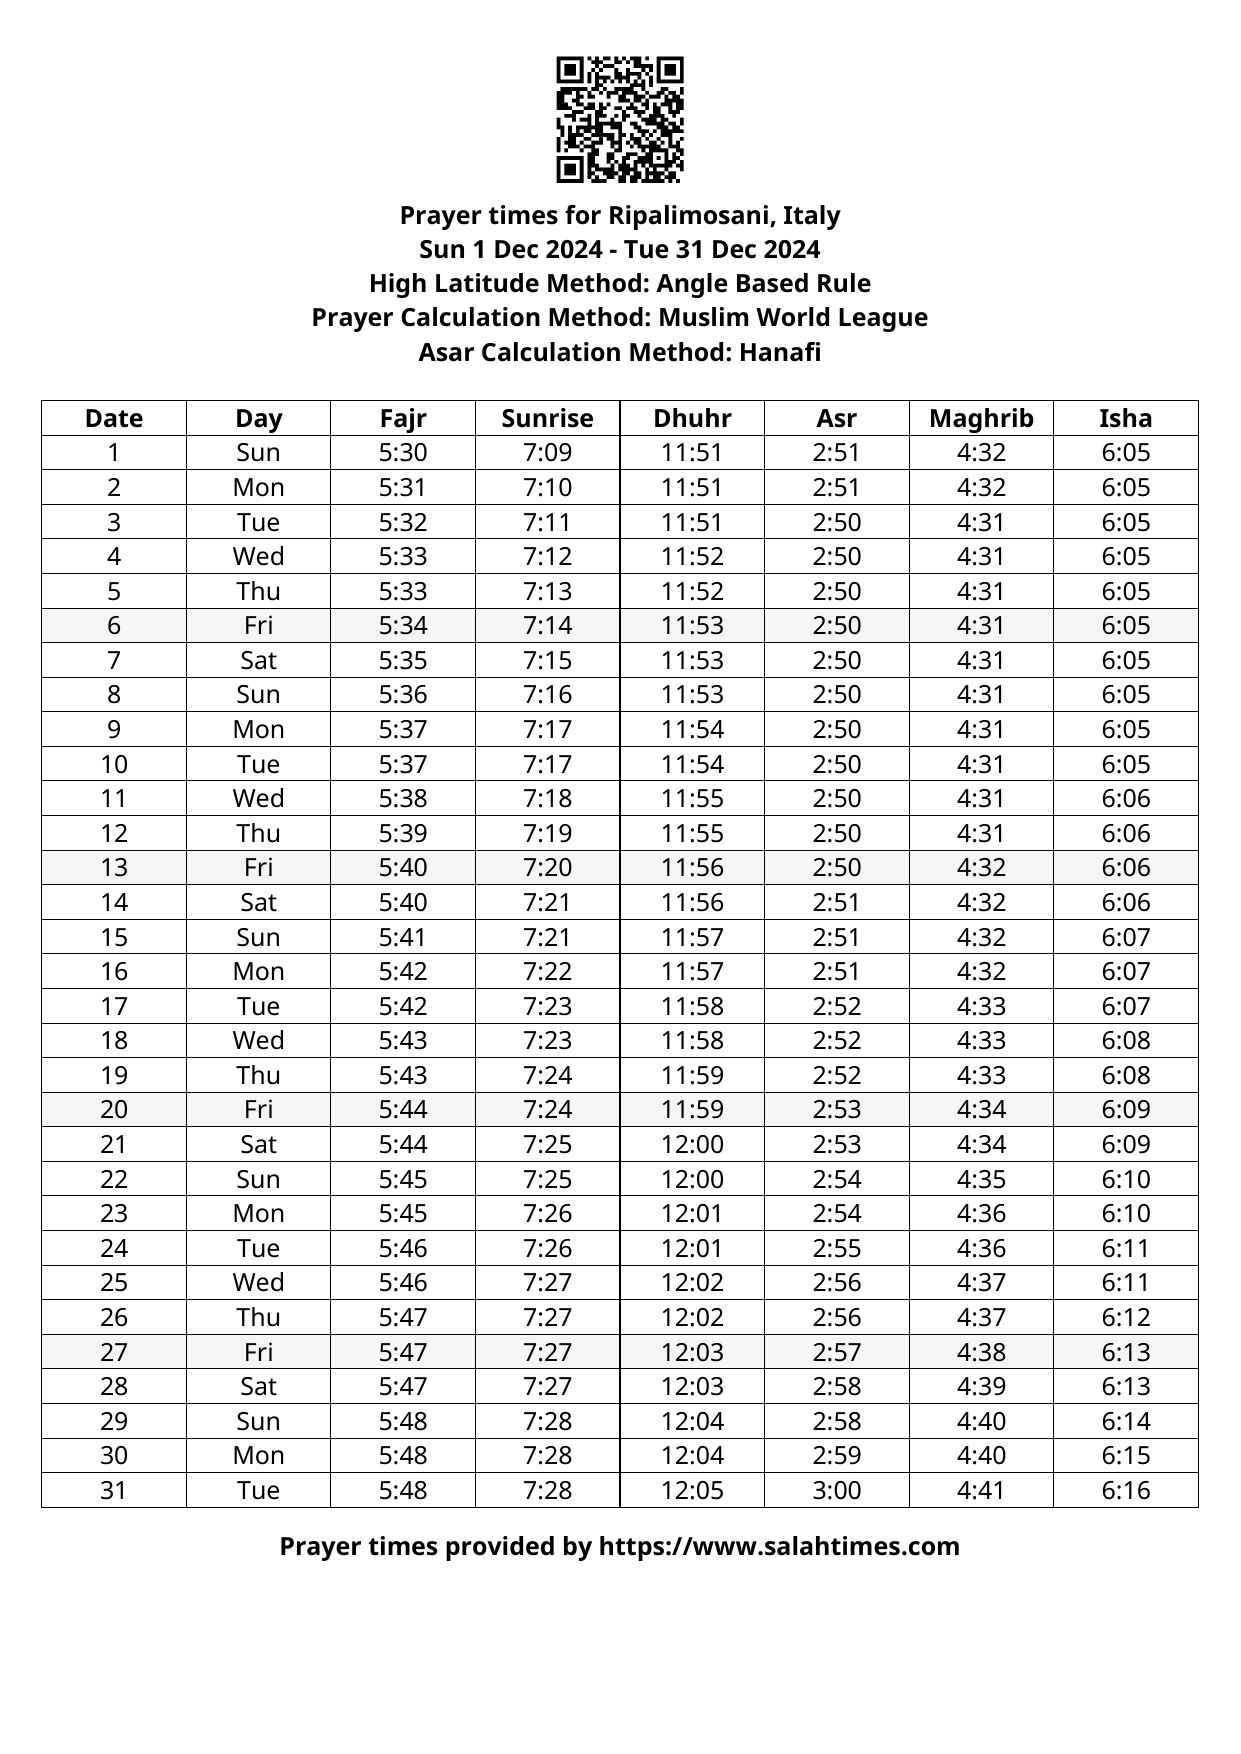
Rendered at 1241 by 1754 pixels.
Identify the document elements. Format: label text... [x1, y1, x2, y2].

table_cell 2:57 [765, 1335, 909, 1368]
table_cell 2:50 [765, 816, 909, 849]
table_cell 4:31 [910, 816, 1053, 849]
table_cell 5:46 [331, 1266, 475, 1299]
table_cell 12:01 [621, 1231, 764, 1264]
table_cell 2:50 [765, 851, 909, 884]
table_cell 7:21 [476, 885, 619, 919]
table_cell 11:52 [621, 539, 764, 573]
table_cell 7:19 [476, 816, 619, 849]
table_cell 30 [42, 1439, 186, 1472]
table_cell 12:04 [621, 1439, 764, 1472]
table_cell 2:51 [765, 920, 909, 953]
table_cell 5:41 [331, 920, 475, 953]
table_cell 11:59 [621, 1058, 764, 1092]
table_cell 4:33 [910, 1058, 1053, 1092]
table_cell 2:54 [765, 1162, 909, 1195]
table_cell 5:35 [331, 643, 475, 677]
table_cell 2:50 [765, 539, 909, 573]
table_cell 20 [42, 1093, 186, 1126]
table_cell 7:28 [476, 1473, 619, 1507]
table_cell Mon [187, 1196, 330, 1230]
table_cell Sun [187, 436, 330, 469]
table_cell 5:38 [331, 781, 475, 815]
table_cell 4:34 [910, 1093, 1053, 1126]
table_cell 11:55 [621, 816, 764, 849]
table_cell 19 [42, 1058, 186, 1092]
text Prayer times provided by https://www.salahtimes.com [42, 1528, 1198, 1563]
table_header Isha [1054, 401, 1198, 434]
table_cell 22 [42, 1162, 186, 1195]
table_cell 5:48 [331, 1404, 475, 1437]
table_cell 28 [42, 1369, 186, 1403]
table_cell Mon [187, 712, 330, 746]
table_cell 17 [42, 989, 186, 1022]
table_cell 6:05 [1054, 505, 1198, 538]
table_cell 5:33 [331, 539, 475, 573]
table_cell 11:54 [621, 712, 764, 746]
text Prayer Calculation Method: Muslim World League [42, 300, 1198, 334]
table_cell 2:51 [765, 885, 909, 919]
table_cell 11:53 [621, 609, 764, 642]
table_cell 12:05 [621, 1473, 764, 1507]
table_cell Thu [187, 816, 330, 849]
table_cell 7:24 [476, 1058, 619, 1092]
table_cell 4:33 [910, 989, 1053, 1022]
table_cell 6:05 [1054, 678, 1198, 711]
table_cell 4:31 [910, 678, 1053, 711]
table_cell 7 [42, 643, 186, 677]
table_cell 5:44 [331, 1127, 475, 1161]
table_cell 6:13 [1054, 1335, 1198, 1368]
table_header Fajr [331, 401, 475, 434]
table_cell 2:51 [765, 470, 909, 504]
table_cell 7:21 [476, 920, 619, 953]
table_cell 5:40 [331, 851, 475, 884]
table_cell 7:18 [476, 781, 619, 815]
table_cell 5 [42, 574, 186, 607]
table_cell Sun [187, 1162, 330, 1195]
table_cell 4:36 [910, 1196, 1053, 1230]
table_cell 5:48 [331, 1439, 475, 1472]
table_cell 2 [42, 470, 186, 504]
table_cell 7:24 [476, 1093, 619, 1126]
table_cell 3:00 [765, 1473, 909, 1507]
table_cell Thu [187, 1058, 330, 1092]
table_cell 4:31 [910, 712, 1053, 746]
table_cell 4:32 [910, 470, 1053, 504]
table_cell 4:31 [910, 505, 1053, 538]
table_header Date [42, 401, 186, 434]
table_cell Fri [187, 851, 330, 884]
text High Latitude Method: Angle Based Rule [42, 266, 1198, 300]
table_cell 6:08 [1054, 1058, 1198, 1092]
table_cell 6:05 [1054, 747, 1198, 780]
table_cell 11:56 [621, 885, 764, 919]
table_cell 5:44 [331, 1093, 475, 1126]
table_cell 2:54 [765, 1196, 909, 1230]
table_cell 10 [42, 747, 186, 780]
text Sun 1 Dec 2024 - Tue 31 Dec 2024 [42, 232, 1198, 266]
table_cell 9 [42, 712, 186, 746]
table_cell 11:53 [621, 643, 764, 677]
table_cell 6:07 [1054, 954, 1198, 988]
table_cell 12 [42, 816, 186, 849]
table_cell 6:13 [1054, 1369, 1198, 1403]
table_cell 26 [42, 1300, 186, 1334]
table_cell 4:36 [910, 1231, 1053, 1264]
table_cell Tue [187, 505, 330, 538]
table_cell 7:28 [476, 1439, 619, 1472]
table_cell 6:06 [1054, 781, 1198, 815]
table_cell 6:07 [1054, 920, 1198, 953]
table_cell 4:31 [910, 747, 1053, 780]
table_cell 2:50 [765, 747, 909, 780]
table_cell 6 [42, 609, 186, 642]
table_cell 7:15 [476, 643, 619, 677]
table_cell 5:33 [331, 574, 475, 607]
table_cell Fri [187, 1093, 330, 1126]
table_cell 7:27 [476, 1266, 619, 1299]
table_cell 6:10 [1054, 1196, 1198, 1230]
table_cell 7:23 [476, 1024, 619, 1057]
table_cell 7:09 [476, 436, 619, 469]
table_cell 5:47 [331, 1369, 475, 1403]
table_cell 6:05 [1054, 712, 1198, 746]
table_header Asr [765, 401, 909, 434]
table_header Sunrise [476, 401, 619, 434]
table_cell 5:37 [331, 747, 475, 780]
table_cell 6:10 [1054, 1162, 1198, 1195]
table_cell 6:09 [1054, 1093, 1198, 1126]
table_cell 6:05 [1054, 470, 1198, 504]
table_cell 2:52 [765, 989, 909, 1022]
table_cell 6:05 [1054, 436, 1198, 469]
table_cell 11:51 [621, 470, 764, 504]
table_cell 4:37 [910, 1266, 1053, 1299]
table_cell 4:32 [910, 851, 1053, 884]
table_cell Tue [187, 989, 330, 1022]
table_cell 7:22 [476, 954, 619, 988]
table_cell 7:26 [476, 1196, 619, 1230]
table_cell 2:51 [765, 436, 909, 469]
table_cell 2:53 [765, 1093, 909, 1126]
table_cell 7:12 [476, 539, 619, 573]
table_cell Wed [187, 1024, 330, 1057]
table_cell 4:31 [910, 781, 1053, 815]
table_cell 2:50 [765, 505, 909, 538]
table_cell 6:06 [1054, 885, 1198, 919]
table_cell 11:52 [621, 574, 764, 607]
table_cell 2:58 [765, 1369, 909, 1403]
table_cell 7:27 [476, 1335, 619, 1368]
table_cell 5:43 [331, 1058, 475, 1092]
table_cell 4:40 [910, 1439, 1053, 1472]
table_cell 5:32 [331, 505, 475, 538]
table_cell 16 [42, 954, 186, 988]
table_cell 11:53 [621, 678, 764, 711]
table_cell 11:58 [621, 1024, 764, 1057]
table_cell 3 [42, 505, 186, 538]
table_cell 11 [42, 781, 186, 815]
table_cell 11:54 [621, 747, 764, 780]
table_cell Mon [187, 1439, 330, 1472]
table_cell 5:48 [331, 1473, 475, 1507]
table_cell 5:36 [331, 678, 475, 711]
table_cell 4:31 [910, 574, 1053, 607]
table_cell 12:00 [621, 1162, 764, 1195]
table_cell 12:03 [621, 1369, 764, 1403]
table_cell 7:13 [476, 574, 619, 607]
table_cell 7:14 [476, 609, 619, 642]
table_cell Fri [187, 1335, 330, 1368]
table_cell 18 [42, 1024, 186, 1057]
table_cell 7:23 [476, 989, 619, 1022]
table_cell 25 [42, 1266, 186, 1299]
table_cell Sun [187, 920, 330, 953]
table_cell Mon [187, 954, 330, 988]
table_cell Tue [187, 747, 330, 780]
table_cell 4:33 [910, 1024, 1053, 1057]
table_cell 6:08 [1054, 1024, 1198, 1057]
table_cell 5:45 [331, 1162, 475, 1195]
picture [542, 41, 699, 198]
table_cell 12:02 [621, 1300, 764, 1334]
table_cell 11:51 [621, 505, 764, 538]
table_cell 5:42 [331, 989, 475, 1022]
table_cell Wed [187, 781, 330, 815]
table_cell 7:17 [476, 712, 619, 746]
table_cell Tue [187, 1231, 330, 1264]
table_cell 7:16 [476, 678, 619, 711]
table_cell 4:39 [910, 1369, 1053, 1403]
table_cell 8 [42, 678, 186, 711]
table_cell 11:58 [621, 989, 764, 1022]
table_cell 5:37 [331, 712, 475, 746]
table_cell 2:56 [765, 1266, 909, 1299]
table_cell 5:47 [331, 1300, 475, 1334]
table_cell 21 [42, 1127, 186, 1161]
table_cell 12:02 [621, 1266, 764, 1299]
table_cell 2:53 [765, 1127, 909, 1161]
table_cell Mon [187, 470, 330, 504]
table_header Maghrib [910, 401, 1053, 434]
table_cell 6:05 [1054, 574, 1198, 607]
table_cell 13 [42, 851, 186, 884]
table_cell 7:28 [476, 1404, 619, 1437]
table_cell 6:07 [1054, 989, 1198, 1022]
table_cell 5:40 [331, 885, 475, 919]
table_cell 7:25 [476, 1162, 619, 1195]
table_cell Wed [187, 1266, 330, 1299]
table_cell 5:30 [331, 436, 475, 469]
table_cell 2:50 [765, 574, 909, 607]
table_cell 7:11 [476, 505, 619, 538]
table_cell 4:41 [910, 1473, 1053, 1507]
table_cell Tue [187, 1473, 330, 1507]
table_cell 7:26 [476, 1231, 619, 1264]
table_cell 12:01 [621, 1196, 764, 1230]
table_cell 6:05 [1054, 609, 1198, 642]
table_cell 11:51 [621, 436, 764, 469]
table_cell 15 [42, 920, 186, 953]
table_cell Sun [187, 1404, 330, 1437]
table_header Day [187, 401, 330, 434]
table_cell Thu [187, 1300, 330, 1334]
table_cell 31 [42, 1473, 186, 1507]
table_cell 12:00 [621, 1127, 764, 1161]
table_cell Wed [187, 539, 330, 573]
table_cell Thu [187, 574, 330, 607]
table_cell 4:32 [910, 885, 1053, 919]
table_cell 6:15 [1054, 1439, 1198, 1472]
table_cell 4:37 [910, 1300, 1053, 1334]
table_cell 6:09 [1054, 1127, 1198, 1161]
table_cell 7:10 [476, 470, 619, 504]
table_cell 11:59 [621, 1093, 764, 1126]
table_cell Fri [187, 609, 330, 642]
table_cell 4:38 [910, 1335, 1053, 1368]
table_cell 24 [42, 1231, 186, 1264]
table_cell 2:59 [765, 1439, 909, 1472]
text Asar Calculation Method: Hanafi [42, 334, 1198, 368]
table_cell 4:31 [910, 609, 1053, 642]
table_cell 4:32 [910, 920, 1053, 953]
table_cell 6:11 [1054, 1231, 1198, 1264]
table_cell 4:35 [910, 1162, 1053, 1195]
table_cell Sun [187, 678, 330, 711]
table_cell 2:50 [765, 678, 909, 711]
text Prayer times for Ripalimosani, Italy [42, 198, 1198, 232]
table_cell 6:05 [1054, 539, 1198, 573]
table_cell 5:34 [331, 609, 475, 642]
table_cell 4 [42, 539, 186, 573]
table_cell 2:51 [765, 954, 909, 988]
table_cell 29 [42, 1404, 186, 1437]
table_cell 6:06 [1054, 816, 1198, 849]
table_cell 2:56 [765, 1300, 909, 1334]
table_cell 7:27 [476, 1369, 619, 1403]
table_cell 4:32 [910, 436, 1053, 469]
table_cell 12:04 [621, 1404, 764, 1437]
table_cell 2:50 [765, 781, 909, 815]
table_cell Sat [187, 1127, 330, 1161]
table_cell 2:58 [765, 1404, 909, 1437]
table_cell 6:12 [1054, 1300, 1198, 1334]
table_cell 4:40 [910, 1404, 1053, 1437]
table_cell 14 [42, 885, 186, 919]
table_cell 2:52 [765, 1024, 909, 1057]
table_cell 4:31 [910, 643, 1053, 677]
table_cell 4:31 [910, 539, 1053, 573]
table_cell 4:32 [910, 954, 1053, 988]
table_cell 5:47 [331, 1335, 475, 1368]
table_cell 7:20 [476, 851, 619, 884]
table_cell 4:34 [910, 1127, 1053, 1161]
table_cell 6:14 [1054, 1404, 1198, 1437]
table_cell 27 [42, 1335, 186, 1368]
table_cell 11:57 [621, 954, 764, 988]
table_cell 5:39 [331, 816, 475, 849]
table_cell 6:16 [1054, 1473, 1198, 1507]
table_cell 12:03 [621, 1335, 764, 1368]
table_cell 7:25 [476, 1127, 619, 1161]
table_cell Sat [187, 885, 330, 919]
table_cell 11:55 [621, 781, 764, 815]
table_cell 11:57 [621, 920, 764, 953]
table_cell Sat [187, 643, 330, 677]
table_cell 2:55 [765, 1231, 909, 1264]
table_cell 23 [42, 1196, 186, 1230]
table_cell 2:50 [765, 712, 909, 746]
table_cell 2:52 [765, 1058, 909, 1092]
table_cell 7:27 [476, 1300, 619, 1334]
table_cell 11:56 [621, 851, 764, 884]
table_cell 5:31 [331, 470, 475, 504]
table_cell 5:43 [331, 1024, 475, 1057]
table_cell 6:06 [1054, 851, 1198, 884]
table_header Dhuhr [621, 401, 764, 434]
table_cell 5:46 [331, 1231, 475, 1264]
table_cell Sat [187, 1369, 330, 1403]
table_cell 5:45 [331, 1196, 475, 1230]
table_cell 6:11 [1054, 1266, 1198, 1299]
table_cell 2:50 [765, 609, 909, 642]
table_cell 2:50 [765, 643, 909, 677]
table_cell 7:17 [476, 747, 619, 780]
table_cell 6:05 [1054, 643, 1198, 677]
table_cell 1 [42, 436, 186, 469]
table_cell 5:42 [331, 954, 475, 988]
